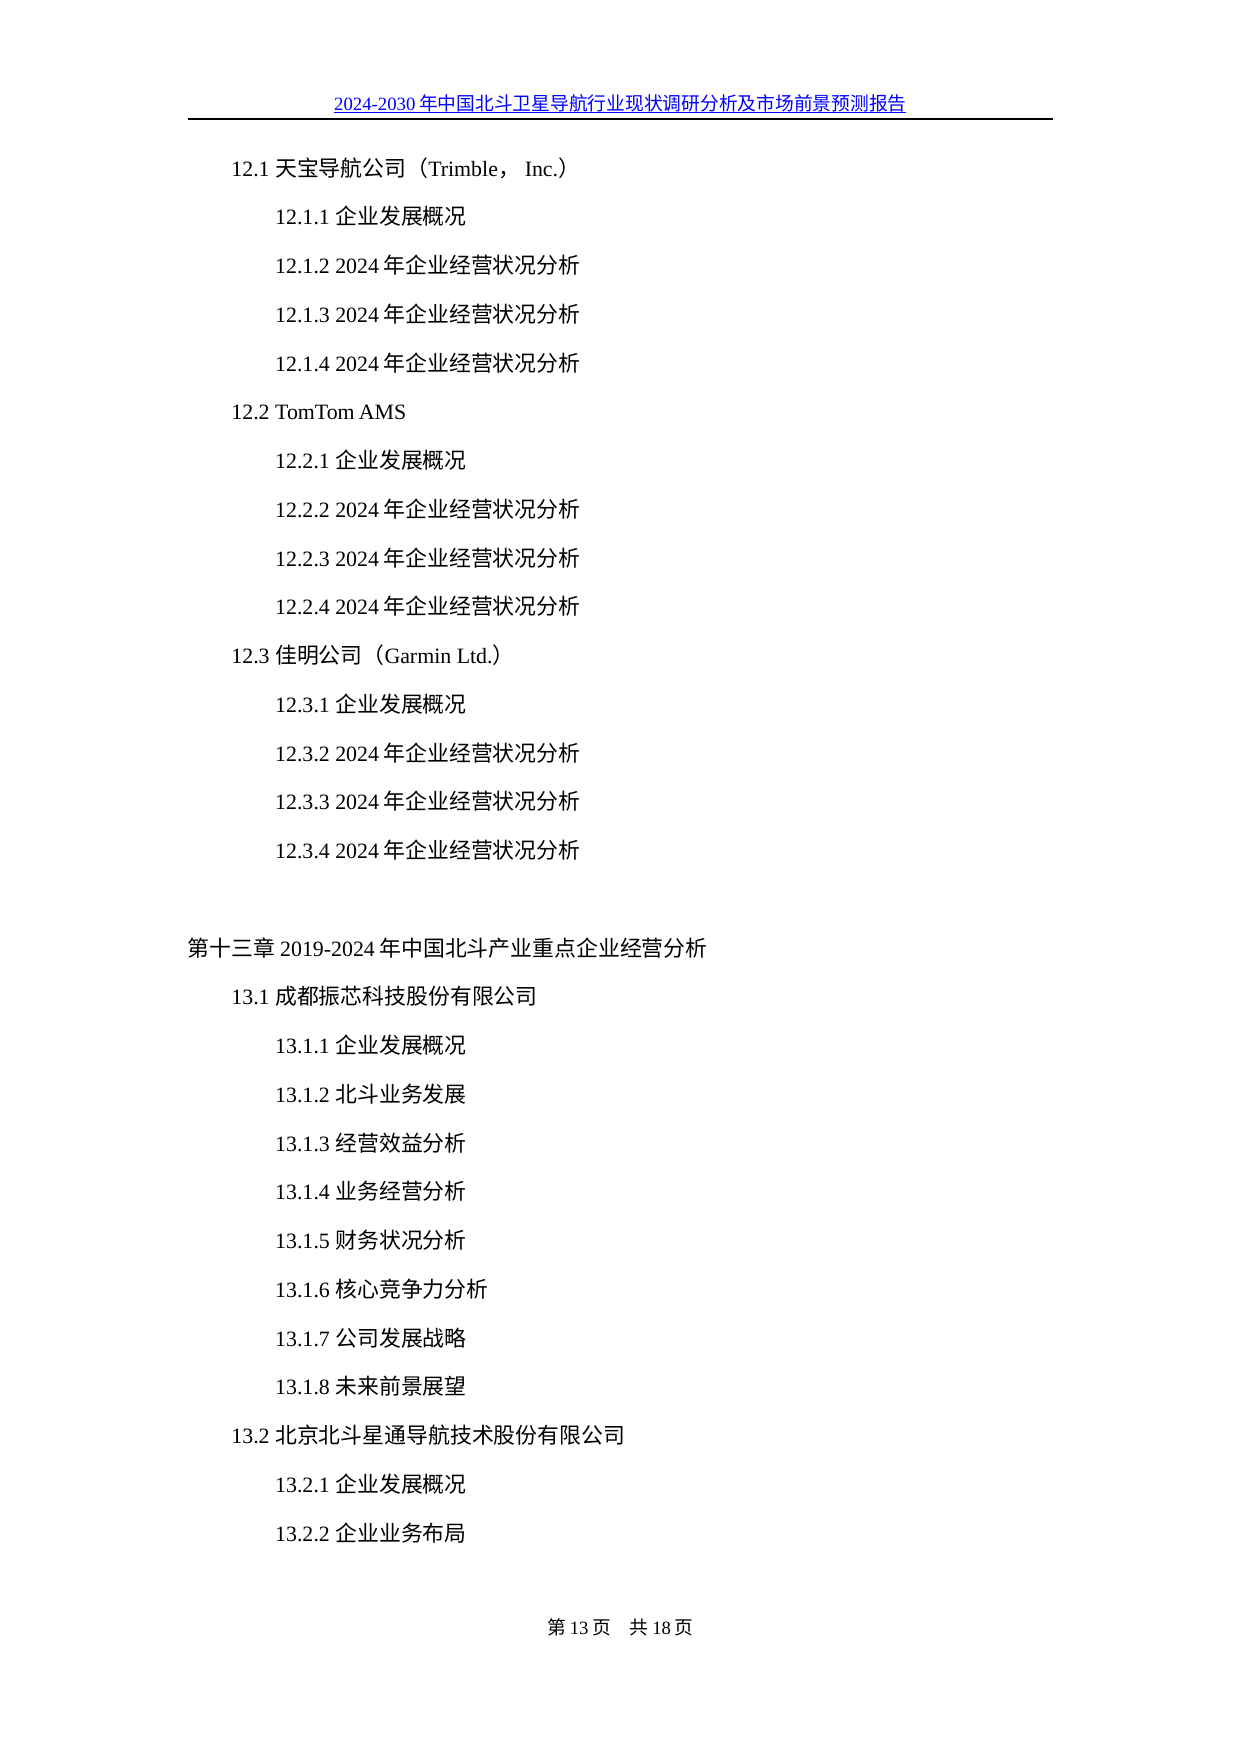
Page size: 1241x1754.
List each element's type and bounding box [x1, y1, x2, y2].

text [187, 150, 1053, 1548]
